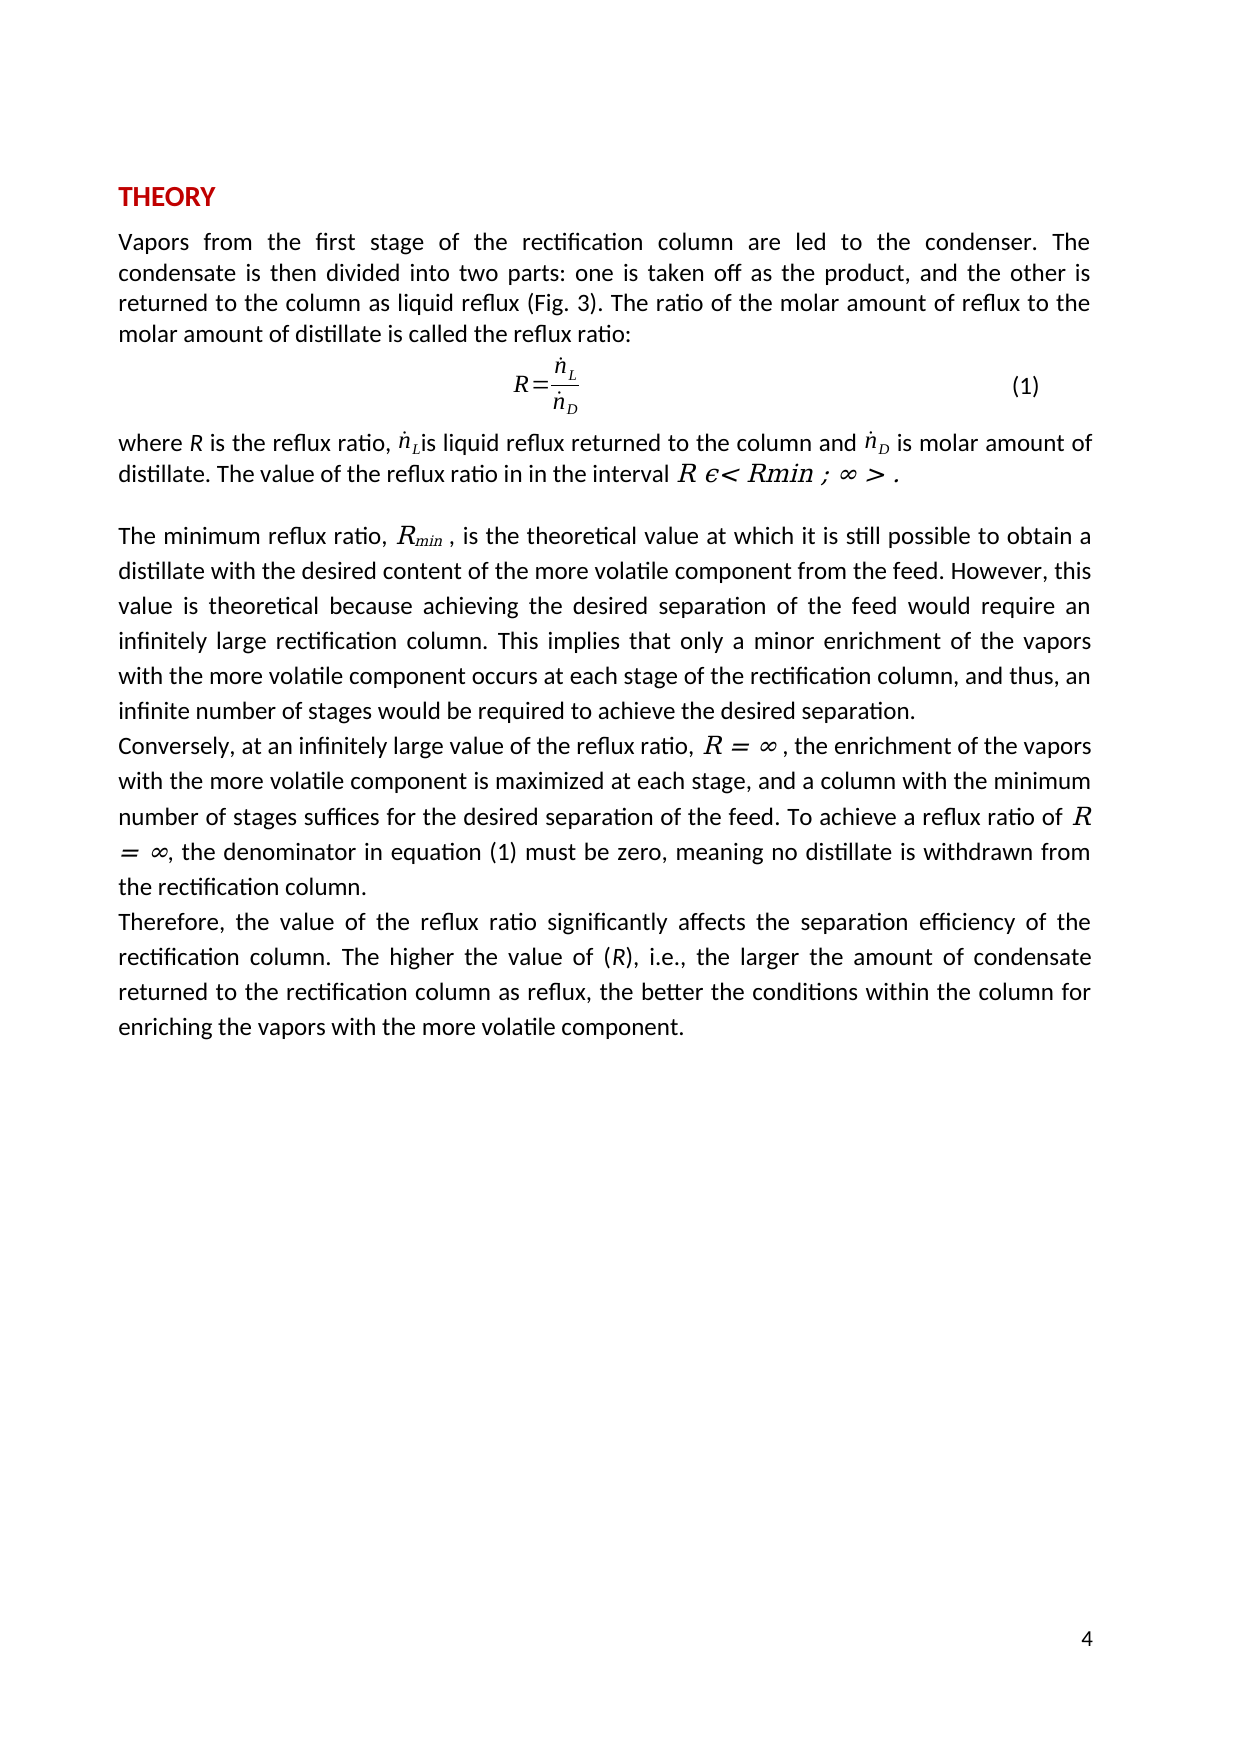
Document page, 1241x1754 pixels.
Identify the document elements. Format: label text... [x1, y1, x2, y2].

subtitle Vapors from the first stage of the rectification column are led to the condenser. The condensate is then divided into two parts: one is taken off as the product, and the other is returned to the column as liquid reflux (Fig. 3). The ratio of the molar amount of reflux to the molar amount of distillate is called the reflux ratio: [118, 226, 1093, 348]
table_header [118, 348, 974, 426]
subtitle where R is the reflux ratio, is liquid reflux returned to the column and is molar amount of distillate. The value of the reflux ratio in in the interval R ϵ< Rmin ; ∞ > . [118, 426, 1093, 489]
subtitle THEORY [118, 178, 1093, 214]
text Conversely, at an infinitely large value of the reflux ratio, R = ∞ , the enrichment of the vapors with the more volatile component is maximized at each stage, and a column with the minimum number of stages suffices for the desired separation of the feed. To achieve a reflux ratio of R = ∞, the denominator in equation (1) must be zero, meaning no distillate is withdrawn from the rectification column. [118, 730, 1093, 902]
text Therefore, the value of the reflux ratio significantly affects the separation efficiency of the rectification column. The higher the value of (R), i.e., the larger the amount of condensate returned to the rectification column as reflux, the better the conditions within the column for enriching the vapors with the more volatile component. [118, 906, 1093, 1042]
table_header (1) [975, 348, 1076, 426]
text The minimum reflux ratio, Rmin , is the theoretical value at which it is still possible to obtain a distillate with the desired content of the more volatile component from the feed. However, this value is theoretical because achieving the desired separation of the feed would require an infinitely large rectification column. This implies that only a minor enrichment of the vapors with the more volatile component occurs at each stage of the rectification column, and thus, an infinite number of stages would be required to achieve the desired separation. [118, 519, 1093, 725]
